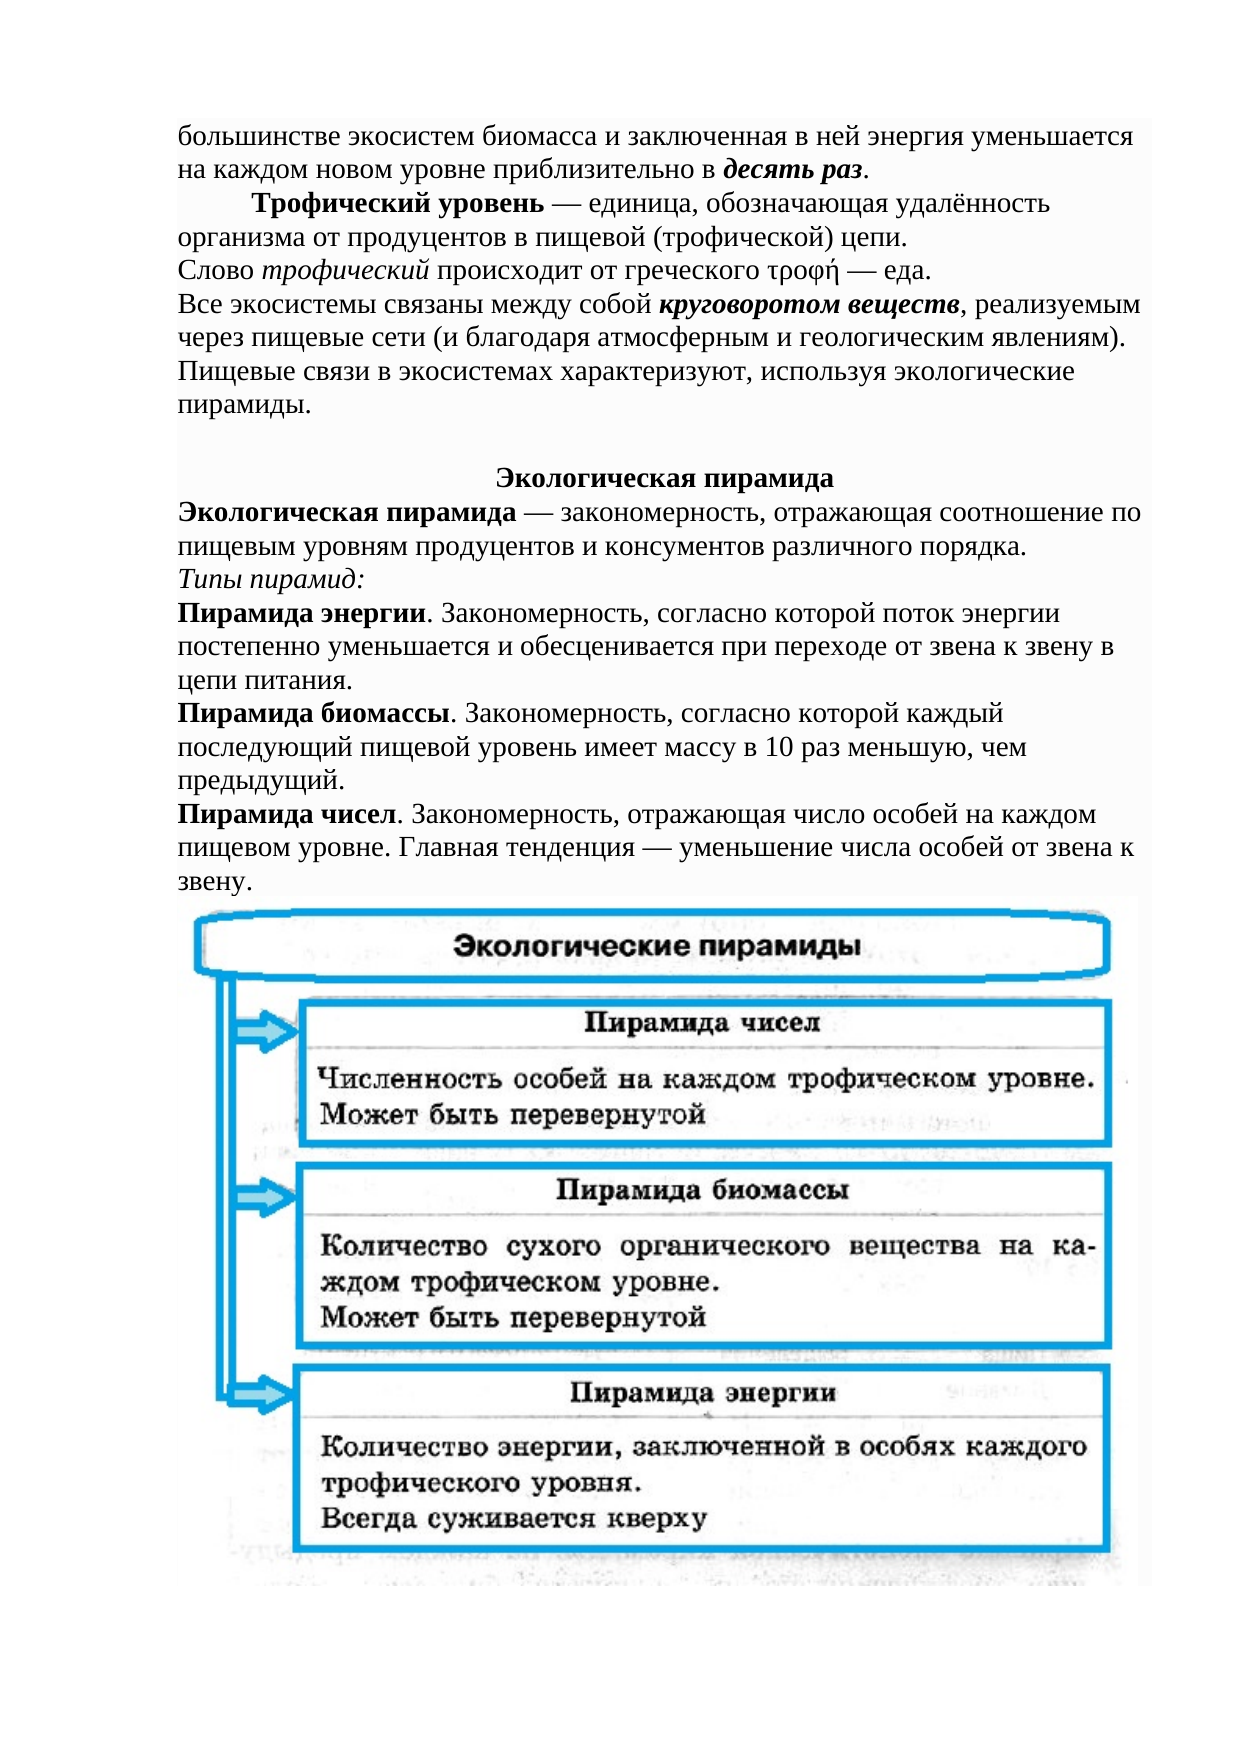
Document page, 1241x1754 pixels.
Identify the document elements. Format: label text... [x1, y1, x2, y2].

text Типы пирамид: [177, 561, 1152, 595]
text Экологическая пирамида [177, 453, 1152, 494]
text Экологическая пирамида — закономерность, отражающая соотношение по пищевым уровням продуцентов и консументов различного порядка. [177, 494, 1152, 561]
text Пирамида энергии. Закономерность, согласно которой поток энергии постепенно уменьшается и обесценивается при переходе от звена к звену в цепи питания. [177, 595, 1152, 695]
picture [177, 896, 1139, 1586]
text Все экосистемы связаны между собой круговоротом веществ, реализуемым через пищевые сети (и благодаря атмосферным и геологическим явлениям). Пищевые связи в экосистемах характеризуют, используя экологические пирамиды. [177, 286, 1152, 420]
text Пирамида чисел. Закономерность, отражающая число особей на каждом пищевом уровне. Главная тенденция — уменьшение числа особей от звена к звену. [177, 796, 1152, 897]
text Пирамида биомассы. Закономерность, согласно которой каждый последующий пищевой уровень имеет массу в 10 раз меньшую, чем предыдущий. [177, 695, 1152, 796]
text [177, 118, 1152, 185]
text Трофический уровень — единица, обозначающая удалённость организма от продуцентов в пищевой (трофической) цепи. Слово трофический происходит от греческого τροφή — еда. [177, 185, 1152, 286]
